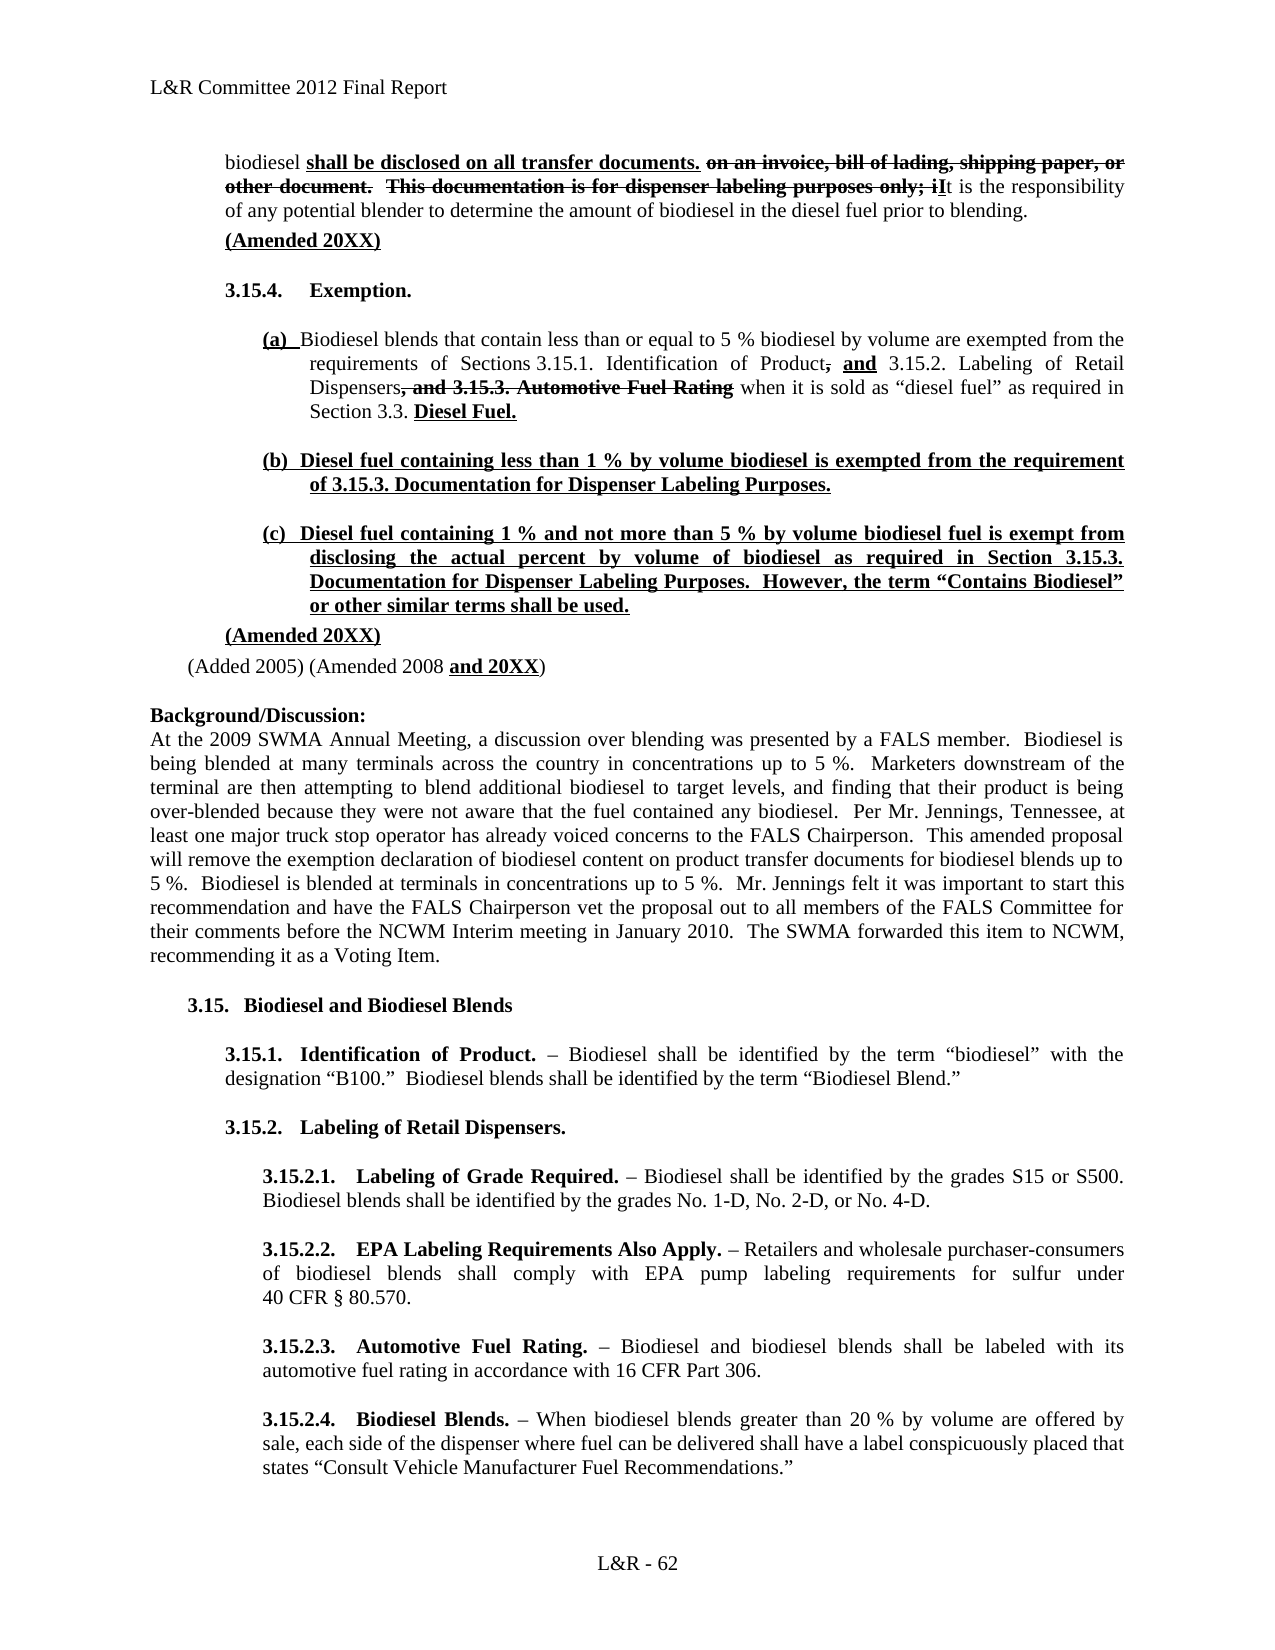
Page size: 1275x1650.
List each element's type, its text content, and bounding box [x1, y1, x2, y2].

text 3.15.1. Identification of Product. – Biodiesel shall be identified by the term “biodiesel” with the designation “B100.” Biodiesel blends shall be identified by the term “Biodiesel Blend.” [225, 1042, 1125, 1090]
list Biodiesel blends that contain less than or equal to 5 % biodiesel by volume are exempted from the requirements of Sections 3.15.1. Identification of Product, and 3.15.2. Labeling of Retail Dispensers, and 3.15.3. Automotive Fuel Rating when it is sold as “diesel fuel” as required in Section 3.3. Diesel Fuel. [262, 327, 1125, 423]
list Diesel fuel containing less than 1 % by volume biodiesel is exempted from the requirement of 3.15.3. Documentation for Dispenser Labeling Purposes. [262, 448, 1125, 469]
text 3.15.2.1. Labeling of Grade Required. – Biodiesel shall be identified by the grades S15 or S500. Biodiesel blends shall be identified by the grades No. 1-D, No. 2-D, or No. 4-D. [262, 1164, 1125, 1212]
text 3.15.2.3. Automotive Fuel Rating. – Biodiesel and biodiesel blends shall be labeled with its automotive fuel rating in accordance with 16 CFR Part 306. [262, 1334, 1125, 1382]
text 3.15.2.2. EPA Labeling Requirements Also Apply. – Retailers and wholesale purchaser-consumers of biodiesel blends shall comply with EPA pump labeling requirements for sulfur under 40 CFR § 80.570. [262, 1237, 1125, 1309]
list Diesel fuel containing less than 1 % by volume biodiesel is exempted from the requirement of 3.15.3. Documentation for Dispenser Labeling Purposes. [262, 470, 1125, 496]
list Diesel fuel containing 1 % and not more than 5 % by volume biodiesel fuel is exempt from disclosing the actual percent by volume of biodiesel as required in Section 3.15.3. Documentation for Dispenser Labeling Purposes. However, the term “Contains Biodiesel” or other similar terms shall be used. [262, 543, 1125, 617]
text Background/Discussion: [150, 703, 1125, 727]
list Diesel fuel containing 1 % and not more than 5 % by volume biodiesel fuel is exempt from disclosing the actual percent by volume of biodiesel as required in Section 3.15.3. Documentation for Dispenser Labeling Purposes. However, the term “Contains Biodiesel” or other similar terms shall be used. [262, 521, 1125, 542]
text (Amended 20XX) [225, 228, 1125, 252]
text At the 2009 SWMA Annual Meeting, a discussion over blending was presented by a FALS member. Biodiesel is being blended at many terminals across the country in concentrations up to 5 %. Marketers downstream of the terminal are then attempting to blend additional biodiesel to target levels, and finding that their product is being over-blended because they were not aware that the fuel contained any biodiesel. Per Mr. Jennings, Tennessee, at least one major truck stop operator has already voiced concerns to the FALS Chairperson. This amended proposal will remove the exemption declaration of biodiesel content on product transfer documents for biodiesel blends up to 5 %. Biodiesel is blended at terminals in concentrations up to 5 %. Mr. Jennings felt it was important to start this recommendation and have the FALS Chairperson vet the proposal out to all members of the FALS Committee for their comments before the NCWM Interim meeting in January 2010. The SWMA forwarded this item to NCWM, recommending it as a Voting Item. [150, 727, 1125, 967]
text (Amended 20XX) [187, 623, 1125, 647]
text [225, 150, 1125, 222]
text 3.15.2. Labeling of Retail Dispensers. [225, 1115, 1125, 1139]
text 3.15.4. Exemption. [225, 277, 1125, 302]
text 3.15. Biodiesel and Biodiesel Blends [187, 992, 1125, 1017]
text 3.15.2.4. Biodiesel Blends. – When biodiesel blends greater than 20 % by volume are offered by sale, each side of the dispenser where fuel can be delivered shall have a label conspicuously placed that states “Consult Vehicle Manufacturer Fuel Recommendations.” [262, 1407, 1125, 1479]
text (Added 2005) (Amended 2008 and 20XX) [150, 654, 1125, 678]
